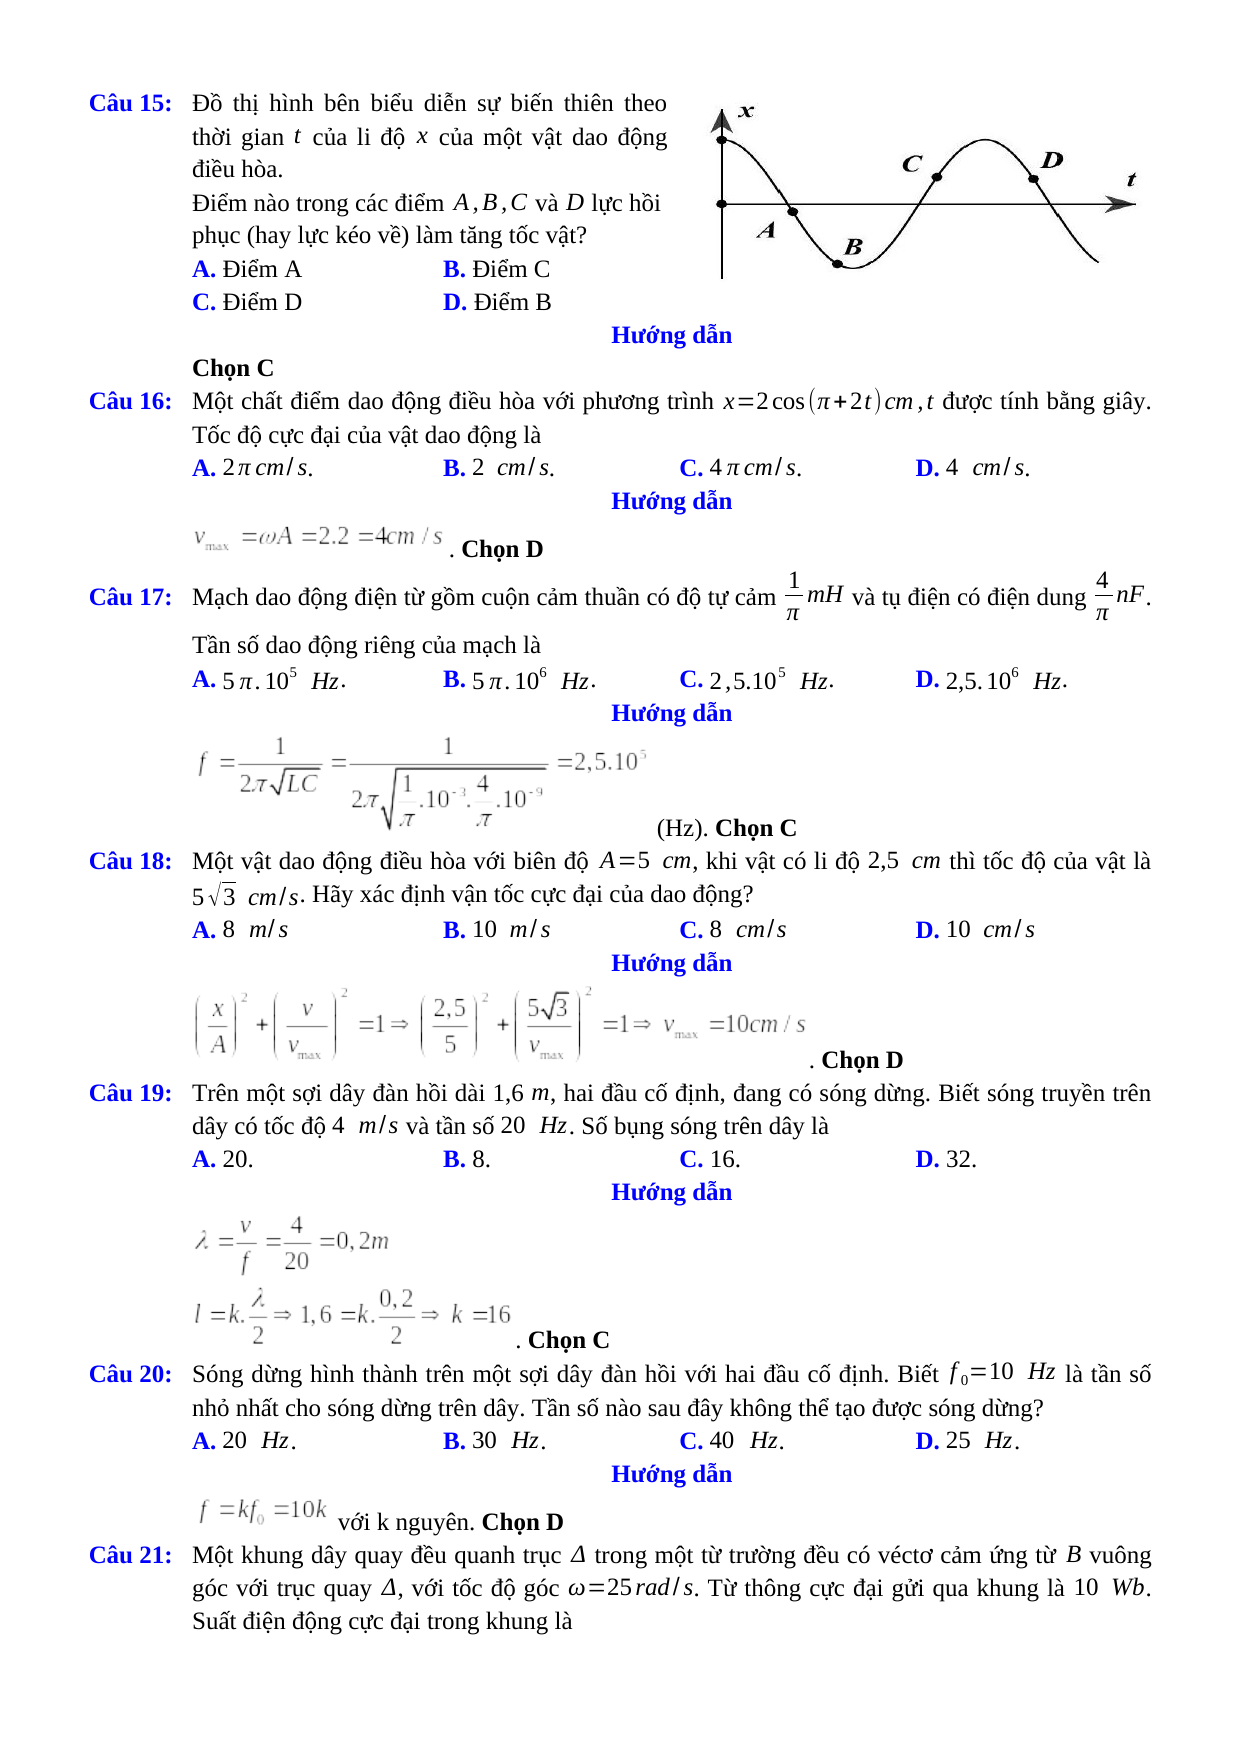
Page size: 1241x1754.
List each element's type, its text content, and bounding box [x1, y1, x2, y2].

text Câu 17: Mạch dao động điện từ gồm cuộn cảm thuần có độ tự cảm và tụ điện có điện dung . Tần số dao động riêng của mạch là [88, 567, 1152, 659]
text Hướng dẫn [192, 486, 1152, 515]
text Hướng dẫn [192, 1177, 1152, 1206]
text với k nguyên. Chọn D [192, 1492, 1152, 1536]
text A. Điểm A B. Điểm C [192, 254, 687, 282]
text Điểm nào trong các điểm và lực hồi phục (hay lực kéo về) làm tăng tốc vật? [192, 188, 687, 249]
text A. . B. . C. . D. . [192, 1426, 1152, 1455]
text A. B. C. D. [192, 915, 1152, 943]
text . Chọn D [192, 981, 1152, 1074]
text C. Điểm D D. Điểm B [192, 287, 1152, 315]
text Hướng dẫn [192, 698, 1152, 727]
text Hướng dẫn [192, 320, 1152, 348]
text Câu 15: Đồ thị hình bên biểu diễn sự biến thiên theo thời gian của li độ của một vật dao động điều hòa. [88, 88, 1152, 183]
text A. . B. . C. . D. . [192, 663, 1152, 694]
text . Chọn C [192, 1283, 1152, 1353]
picture [687, 89, 1152, 286]
text Câu 18: Một vật dao động điều hòa với biên độ , khi vật có li độ thì tốc độ của vật là . Hãy xác định vận tốc cực đại của dao động? [88, 846, 1152, 910]
text . Chọn D [192, 519, 1152, 562]
text Câu 21: Một khung dây quay đều quanh trục trong một từ trường đều có véctơ cảm ứng từ vuông góc với trục quay , với tốc độ góc . Từ thông cực đại gửi qua khung là . Suất điện động cực đại trong khung là [88, 1540, 1152, 1635]
text Hướng dẫn [192, 1459, 1152, 1488]
text Hướng dẫn [192, 948, 1152, 976]
text Câu 19: Trên một sợi dây đàn hồi dài 1,6 , hai đầu cố định, đang có sóng dừng. Biết sóng truyền trên dây có tốc độ và tần số . Số bụng sóng trên dây là [88, 1078, 1152, 1140]
text (Hz). Chọn C [192, 731, 1152, 841]
text Chọn C [192, 353, 1152, 381]
text Câu 16: Một chất điểm dao động điều hòa với phương trình được tính bằng giây. Tốc độ cực đại của vật dao động là [88, 386, 1152, 449]
text A. . B. . C. . D. . [192, 453, 1152, 482]
text A. 20. B. 8. C. 16. D. 32. [192, 1144, 1152, 1173]
text Câu 20: Sóng dừng hình thành trên một sợi dây đàn hồi với hai đầu cố định. Biết là tần số nhỏ nhất cho sóng dừng trên dây. Tần số nào sau đây không thể tạo được sóng dừng? [88, 1358, 1152, 1422]
